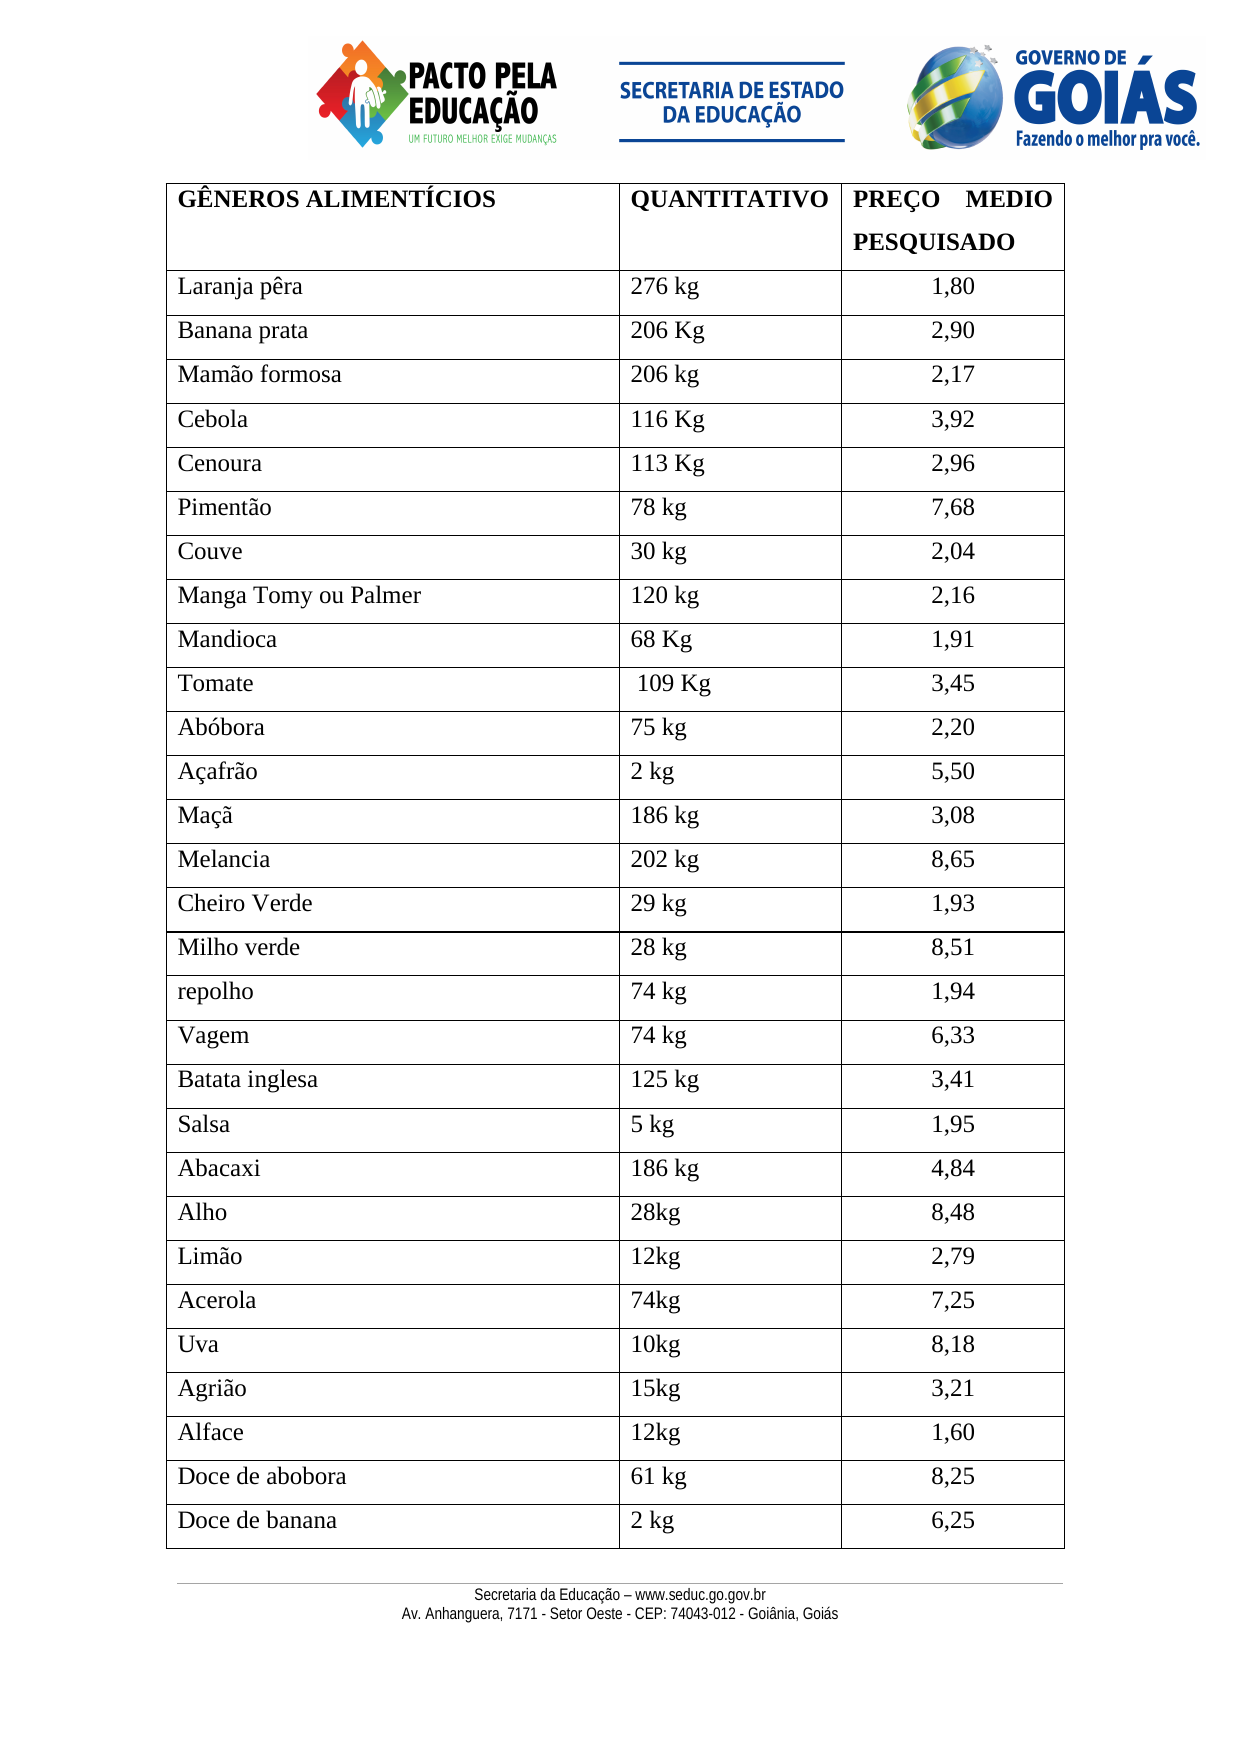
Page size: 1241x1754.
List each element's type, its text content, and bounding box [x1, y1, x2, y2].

table_cell 120 kg [620, 580, 841, 623]
table_cell 3,08 [842, 800, 1064, 843]
table_cell Pimentão [167, 492, 619, 535]
table_header GÊNEROS ALIMENTÍCIOS [167, 184, 619, 270]
table_cell 12kg [620, 1241, 841, 1284]
table_cell Limão [167, 1241, 619, 1284]
table_cell repolho [167, 976, 619, 1019]
table_cell Tomate [167, 668, 619, 711]
table_cell 2,20 [842, 712, 1064, 755]
table_cell 2 kg [620, 1505, 841, 1548]
table_cell 7,68 [842, 492, 1064, 535]
table_cell Laranja pêra [167, 271, 619, 314]
table_cell 3,21 [842, 1373, 1064, 1416]
table_cell Doce de abobora [167, 1461, 619, 1504]
table_header PREÇO MEDIO PESQUISADO [842, 184, 1064, 270]
table_cell Abacaxi [167, 1153, 619, 1196]
table_cell 74kg [620, 1285, 841, 1328]
table_cell 8,18 [842, 1329, 1064, 1372]
table_cell 1,60 [842, 1417, 1064, 1460]
table_cell 3,45 [842, 668, 1064, 711]
table_cell Abóbora [167, 712, 619, 755]
table_cell Batata inglesa [167, 1065, 619, 1108]
table_cell 8,25 [842, 1461, 1064, 1504]
table_cell Couve [167, 536, 619, 579]
table_cell Acerola [167, 1285, 619, 1328]
table_cell 206 kg [620, 360, 841, 403]
table_cell 61 kg [620, 1461, 841, 1504]
table_cell Banana prata [167, 316, 619, 358]
table_cell Doce de banana [167, 1505, 619, 1548]
table_cell 202 kg [620, 844, 841, 887]
table_cell 5,50 [842, 756, 1064, 799]
table_cell 113 Kg [620, 448, 841, 491]
table_cell 3,41 [842, 1065, 1064, 1108]
table_cell 2,96 [842, 448, 1064, 491]
table_cell Alho [167, 1197, 619, 1240]
table_cell 68 Kg [620, 624, 841, 667]
table_cell 29 kg [620, 888, 841, 931]
picture [307, 36, 1207, 160]
table_cell Melancia [167, 844, 619, 887]
table_cell 2,17 [842, 360, 1064, 403]
table_cell 12kg [620, 1417, 841, 1460]
table_cell 74 kg [620, 976, 841, 1019]
table_cell 1,80 [842, 271, 1064, 314]
table_cell 109 Kg [620, 668, 841, 711]
table_cell 78 kg [620, 492, 841, 535]
table_header QUANTITATIVO [620, 184, 841, 270]
table_cell Milho verde [167, 933, 619, 975]
table_cell Açafrão [167, 756, 619, 799]
table_cell Uva [167, 1329, 619, 1372]
table_cell 7,25 [842, 1285, 1064, 1328]
table_cell 28kg [620, 1197, 841, 1240]
table_cell 1,93 [842, 888, 1064, 931]
table_cell 28 kg [620, 933, 841, 975]
table_cell 10kg [620, 1329, 841, 1372]
table_cell 1,91 [842, 624, 1064, 667]
table_cell Vagem [167, 1021, 619, 1063]
table_cell 2,16 [842, 580, 1064, 623]
table_cell 2,04 [842, 536, 1064, 579]
table_cell Manga Tomy ou Palmer [167, 580, 619, 623]
table_cell 6,33 [842, 1021, 1064, 1063]
table_cell 74 kg [620, 1021, 841, 1063]
table_cell 6,25 [842, 1505, 1064, 1548]
table_cell 3,92 [842, 404, 1064, 447]
table_cell Mandioca [167, 624, 619, 667]
table_cell 1,95 [842, 1109, 1064, 1152]
table_cell 2,90 [842, 316, 1064, 358]
table_cell 186 kg [620, 800, 841, 843]
table_cell 276 kg [620, 271, 841, 314]
table_cell 30 kg [620, 536, 841, 579]
table_cell 75 kg [620, 712, 841, 755]
table_cell 2 kg [620, 756, 841, 799]
table_cell 5 kg [620, 1109, 841, 1152]
table_cell 206 Kg [620, 316, 841, 358]
table_cell 4,84 [842, 1153, 1064, 1196]
table_cell 1,94 [842, 976, 1064, 1019]
table_cell 186 kg [620, 1153, 841, 1196]
table_cell 125 kg [620, 1065, 841, 1108]
table_cell 8,48 [842, 1197, 1064, 1240]
table_cell Cebola [167, 404, 619, 447]
table_cell 116 Kg [620, 404, 841, 447]
table_cell Mamão formosa [167, 360, 619, 403]
table_cell Maçã [167, 800, 619, 843]
table_cell 8,51 [842, 933, 1064, 975]
table_cell 2,79 [842, 1241, 1064, 1284]
table_cell Alface [167, 1417, 619, 1460]
table_cell 8,65 [842, 844, 1064, 887]
table_cell Salsa [167, 1109, 619, 1152]
table_cell Agrião [167, 1373, 619, 1416]
table_cell Cheiro Verde [167, 888, 619, 931]
table_cell Cenoura [167, 448, 619, 491]
table_cell 15kg [620, 1373, 841, 1416]
